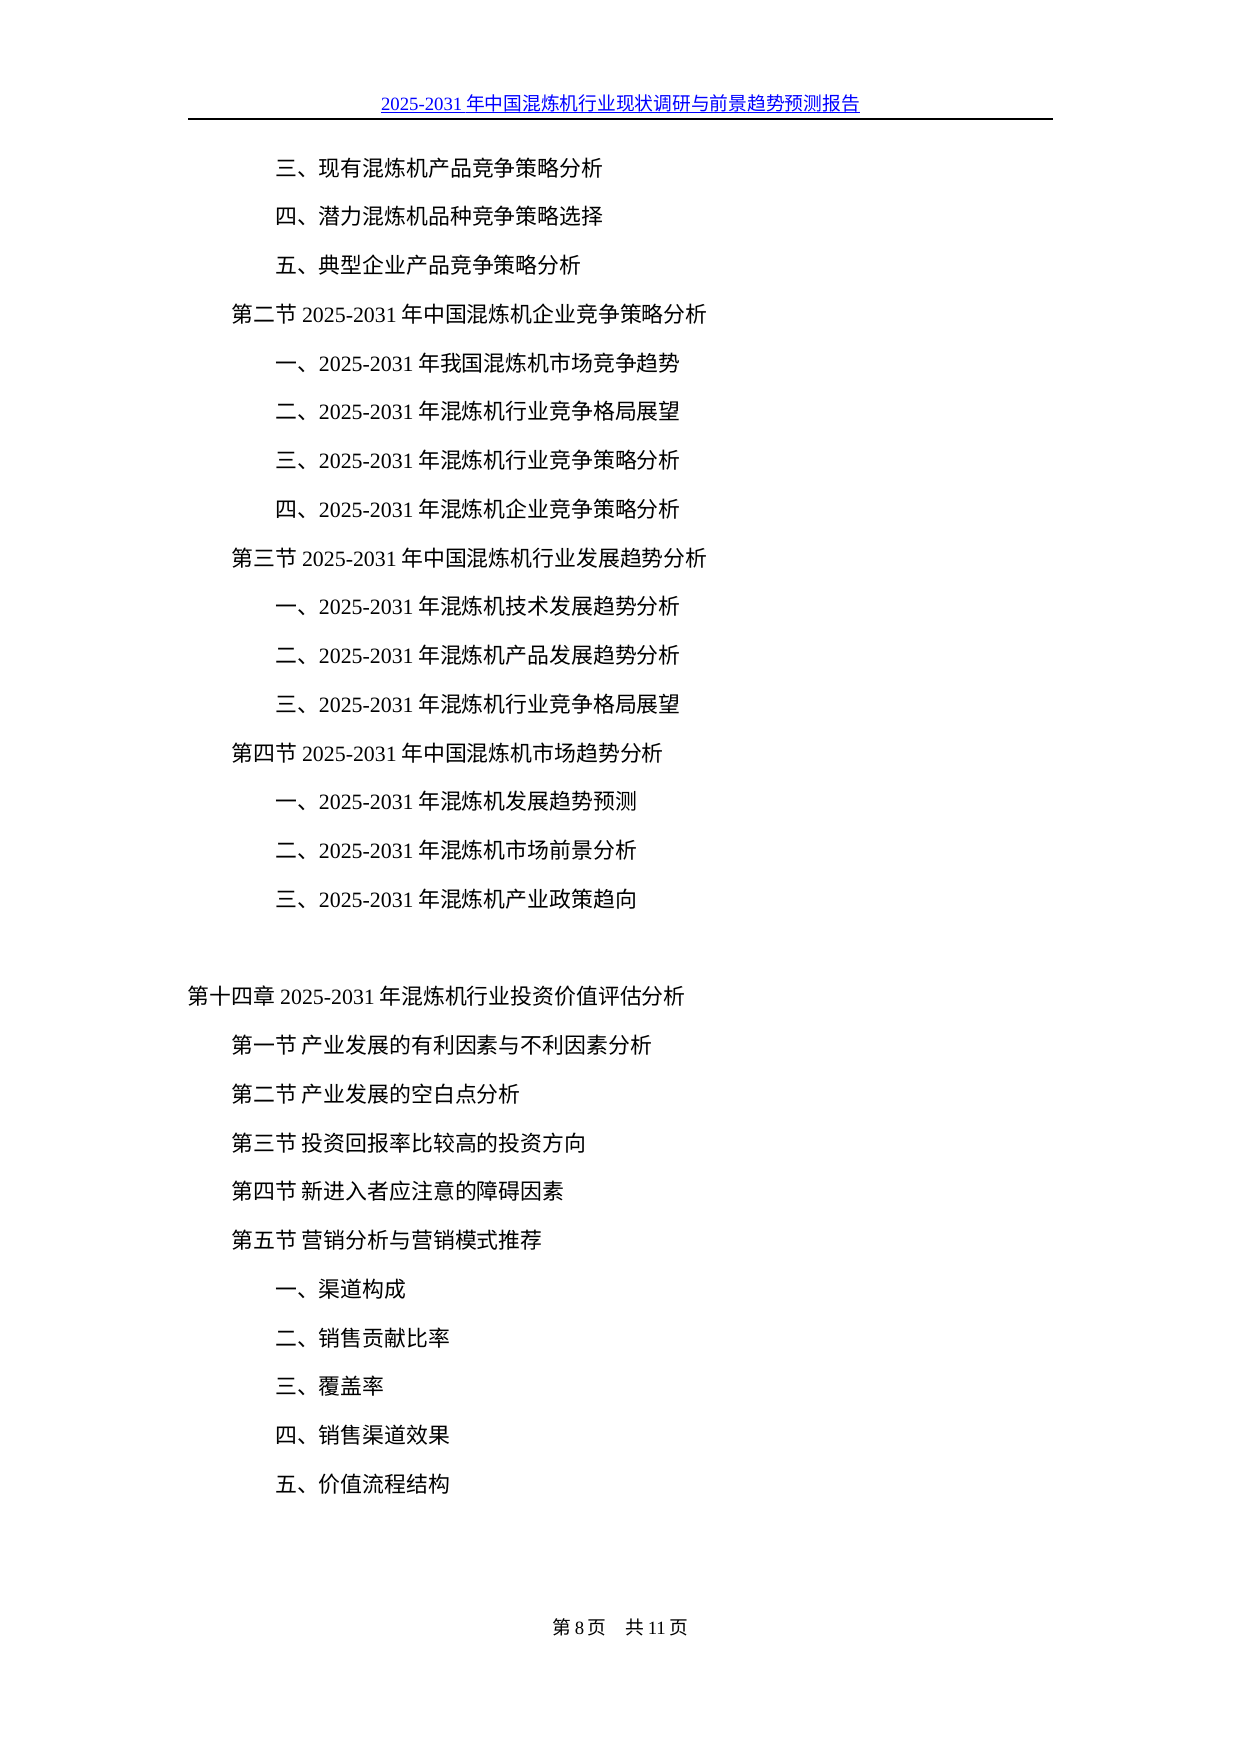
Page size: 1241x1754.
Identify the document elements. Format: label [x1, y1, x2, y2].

text [187, 150, 1053, 1499]
